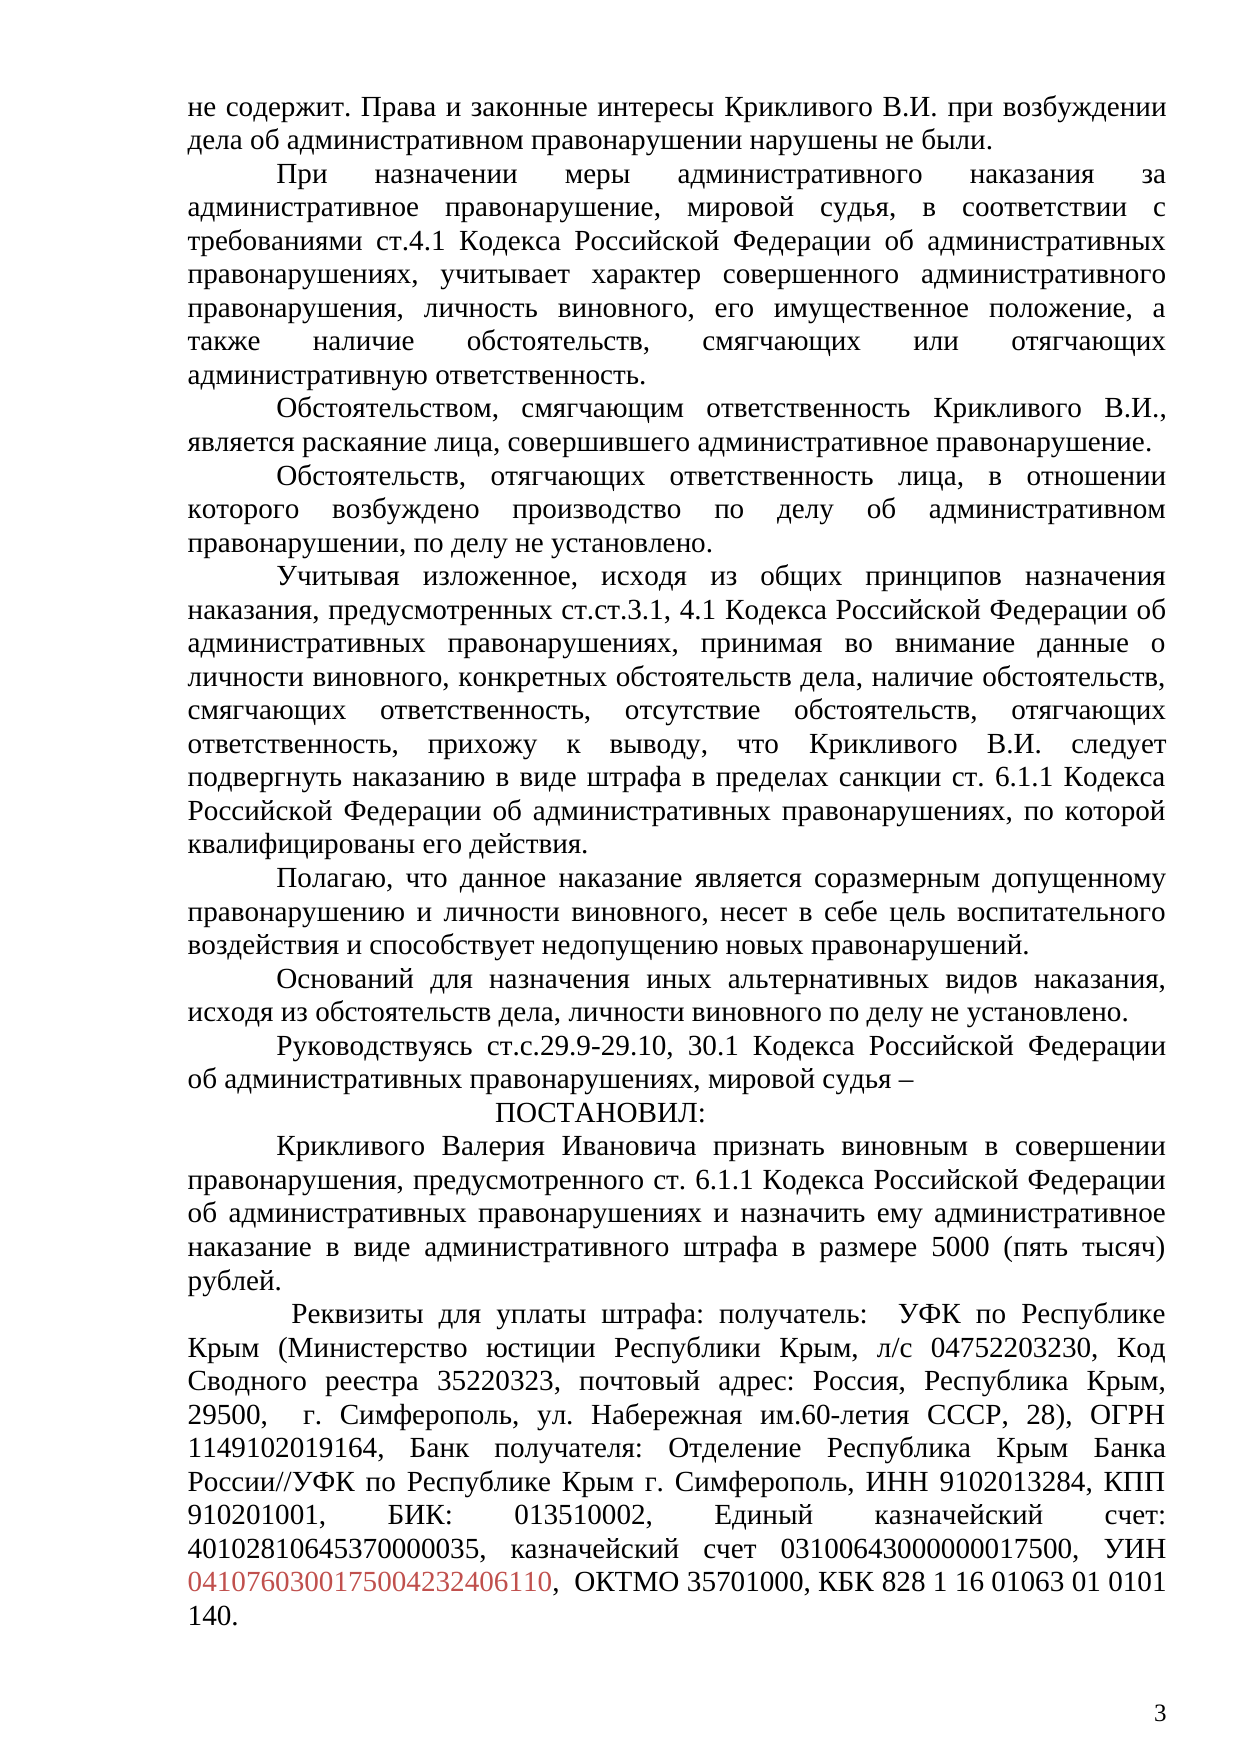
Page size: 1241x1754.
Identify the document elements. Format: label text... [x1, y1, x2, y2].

text Реквизиты для уплаты штрафа: получатель: УФК по Республике Крым (Министерство юстиции Республики Крым, л/с 04752203230, Код Сводного реестра 35220323, почтовый адрес: Россия, Республика Крым, 29500, г. Симферополь, ул. Набережная им.60-летия СССР, 28), ОГРН 1149102019164, Банк получателя: Отделение Республика Крым Банка России//УФК по Республике Крым г. Симферополь, ИНН 9102013284, КПП 910201001, БИК: 013510002, Единый казначейский счет: 40102810645370000035, казначейский счет 03100643000000017500, УИН 0410760300175004232406110, ОКТМО 35701000, КБК 828 1 16 01063 01 0101 140. [187, 1296, 1167, 1632]
text При назначении меры административного наказания за административное правонарушение, мировой судья, в соответствии с требованиями ст.4.1 Кодекса Российской Федерации об административных правонарушениях, учитывает характер совершенного административного правонарушения, личность виновного, его имущественное положение, а также наличие обстоятельств, смягчающих или отягчающих административную ответственность. [187, 156, 1167, 391]
text Руководствуясь ст.с.29.9-29.10, 30.1 Кодекса Российской Федерации об административных правонарушениях, мировой судья – [187, 1028, 1167, 1095]
text Оснований для назначения иных альтернативных видов наказания, исходя из обстоятельств дела, личности виновного по делу не установлено. [187, 961, 1167, 1028]
text Крикливого Валерия Ивановича признать виновным в совершении правонарушения, предусмотренного ст. 6.1.1 Кодекса Российской Федерации об административных правонарушениях и назначить ему административное наказание в виде административного штрафа в размере 5000 (пять тысяч) рублей. [187, 1128, 1167, 1296]
text ПОСТАНОВИЛ: [187, 1095, 1167, 1128]
text Учитывая изложенное, исходя из общих принципов назначения наказания, предусмотренных ст.ст.3.1, 4.1 Кодекса Российской Федерации об административных правонарушениях, принимая во внимание данные о личности виновного, конкретных обстоятельств дела, наличие обстоятельств, смягчающих ответственность, отсутствие обстоятельств, отягчающих ответственность, прихожу к выводу, что Крикливого В.И. следует подвергнуть наказанию в виде штрафа в пределах санкции ст. 6.1.1 Кодекса Российской Федерации об административных правонарушениях, по которой квалифицированы его действия. [187, 558, 1167, 860]
text Полагаю, что данное наказание является соразмерным допущенному правонарушению и личности виновного, несет в себе цель воспитательного воздействия и способствует недопущению новых правонарушений. [187, 860, 1167, 961]
text Обстоятельств, отягчающих ответственность лица, в отношении которого возбуждено производство по делу об административном правонарушении, по делу не установлено. [187, 458, 1167, 558]
text Обстоятельством, смягчающим ответственность Крикливого В.И., является раскаяние лица, совершившего административное правонарушение. [187, 391, 1167, 458]
